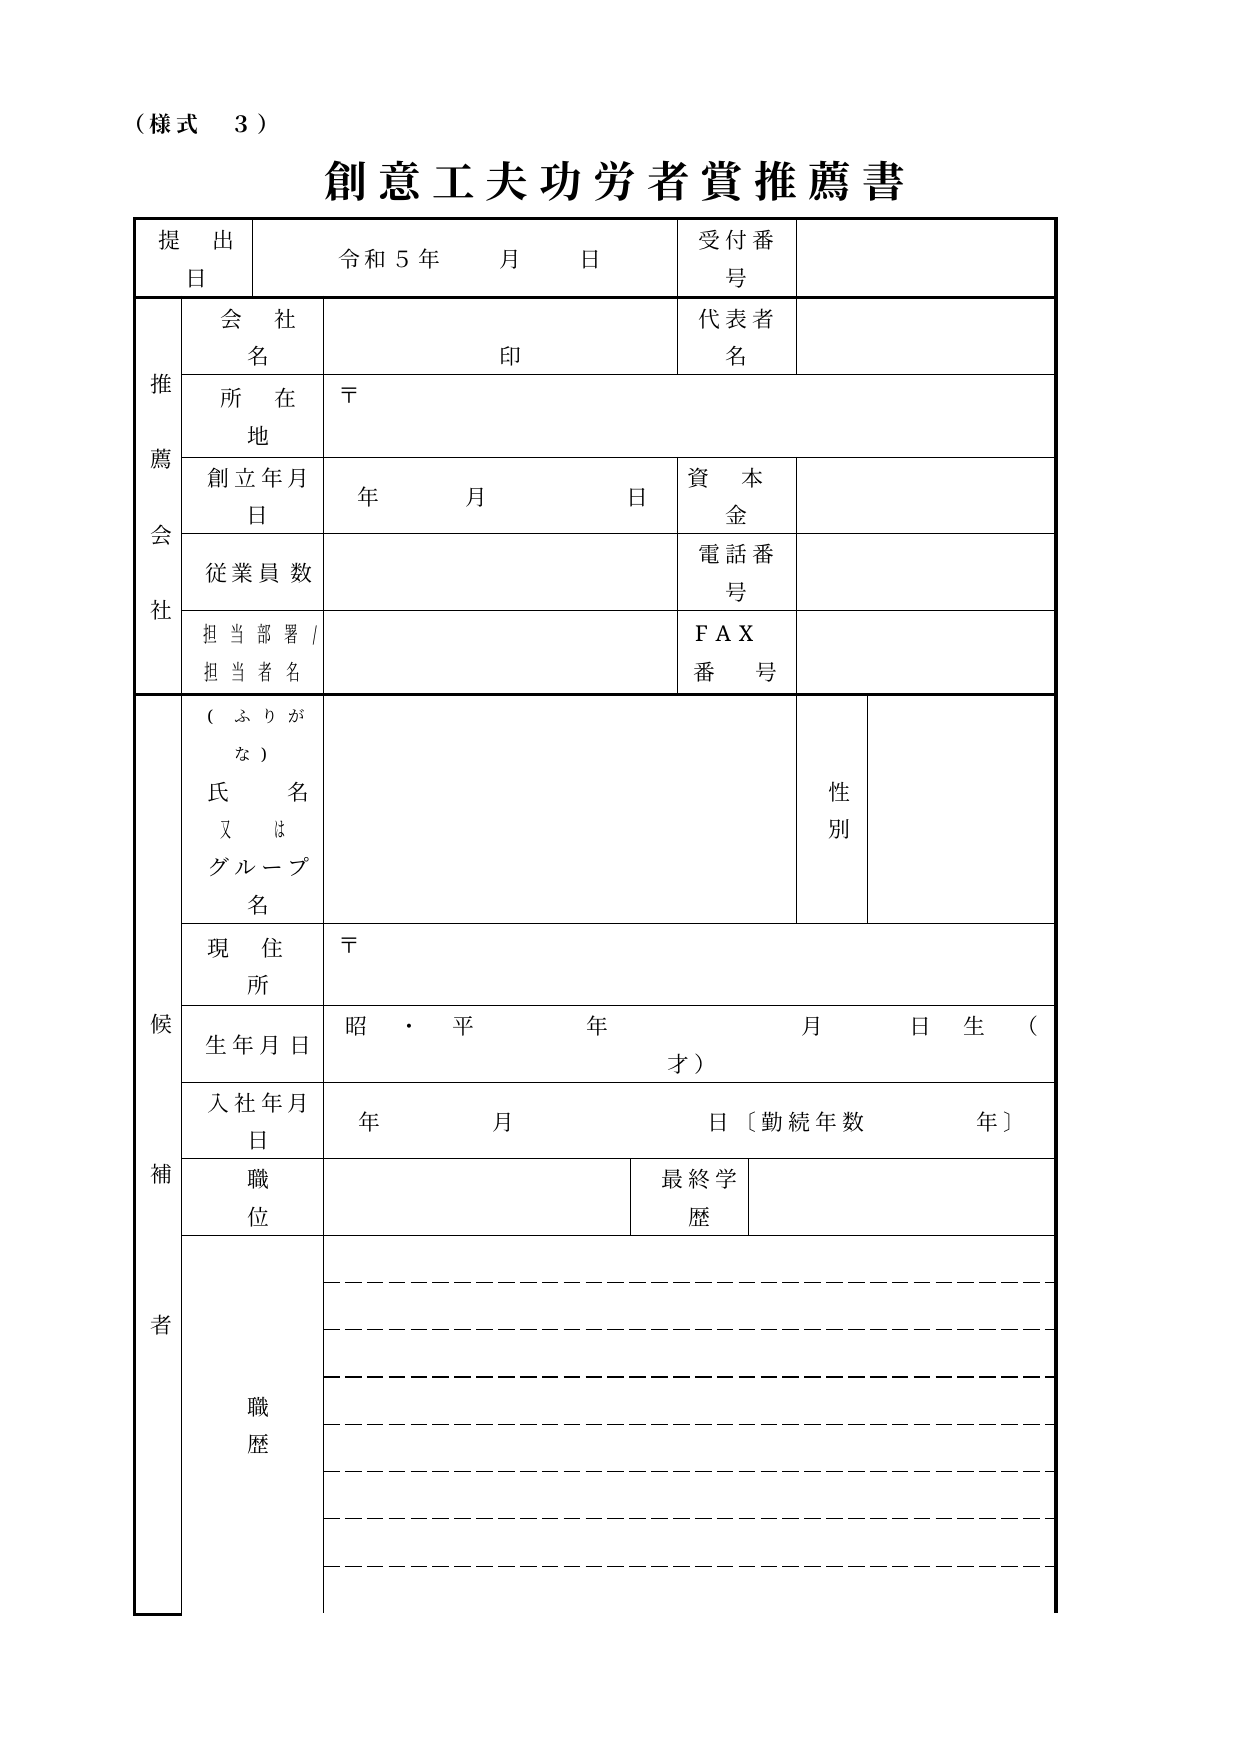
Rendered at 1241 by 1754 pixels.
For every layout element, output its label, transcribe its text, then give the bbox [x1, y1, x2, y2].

table_cell [797, 534, 1054, 610]
table_cell FAX番号 [678, 611, 796, 693]
table_cell [324, 1329, 1054, 1376]
table_cell [324, 534, 677, 610]
table_cell 昭 ・ 平 年 月 日 生 （ 才） [324, 1006, 1054, 1082]
table_header 受付番号 [678, 220, 796, 296]
table_cell 最終学歴 [631, 1159, 748, 1234]
table_cell 所 在 地 [182, 375, 323, 457]
table_cell 担当部署/担当者名 [182, 611, 323, 693]
table_cell [324, 1471, 1054, 1518]
table_cell 生年月日 [182, 1006, 323, 1082]
table_cell 〒 [324, 924, 1054, 1005]
table_cell 年 月 日〔勤続年数 年〕 [324, 1083, 1054, 1158]
table_cell 印 [324, 299, 677, 374]
table_cell [324, 1518, 1054, 1566]
table_cell 候 補 者 [136, 696, 181, 1613]
table_cell 〒 [324, 375, 1054, 457]
table_cell 職 位 [182, 1159, 323, 1234]
table_cell 電話番号 [678, 534, 796, 610]
table_cell 入社年月日 [182, 1083, 323, 1158]
table_cell 会 社 名 [182, 299, 323, 374]
table_cell [324, 1376, 1054, 1424]
table_cell [324, 696, 796, 922]
table_cell [749, 1159, 1054, 1234]
table_cell [797, 299, 1054, 374]
table_cell 性別 [797, 696, 867, 922]
text （様式 ３） [123, 104, 1117, 142]
table_cell 資本金 [678, 458, 796, 533]
table_cell [324, 1159, 630, 1234]
table_header [797, 220, 1054, 296]
table_cell 創立年月日 [182, 458, 323, 533]
table_header 提 出 日 [136, 220, 252, 296]
table_cell [324, 611, 677, 693]
table_cell 代表者名 [678, 299, 796, 374]
table_cell [324, 1566, 1054, 1613]
table_cell 推 薦 会 社 [136, 299, 181, 693]
table_cell [324, 1236, 1054, 1282]
table_header 令和５年 月 日 [253, 220, 677, 296]
table_cell 現住所 [182, 924, 323, 1005]
table_cell [324, 1282, 1054, 1329]
table_cell [797, 611, 1054, 693]
table_cell (ふりがな) 氏 名 又 は グループ名 [182, 696, 323, 922]
table_cell [797, 458, 1054, 533]
table_cell [324, 1424, 1054, 1471]
table_cell [868, 696, 1054, 922]
text 創意工夫功労者賞推薦書 [123, 142, 1117, 217]
table_cell 年 月 日 [324, 458, 677, 533]
table_cell 従業員数 [182, 534, 323, 610]
table_cell 職 歴 [182, 1236, 323, 1613]
